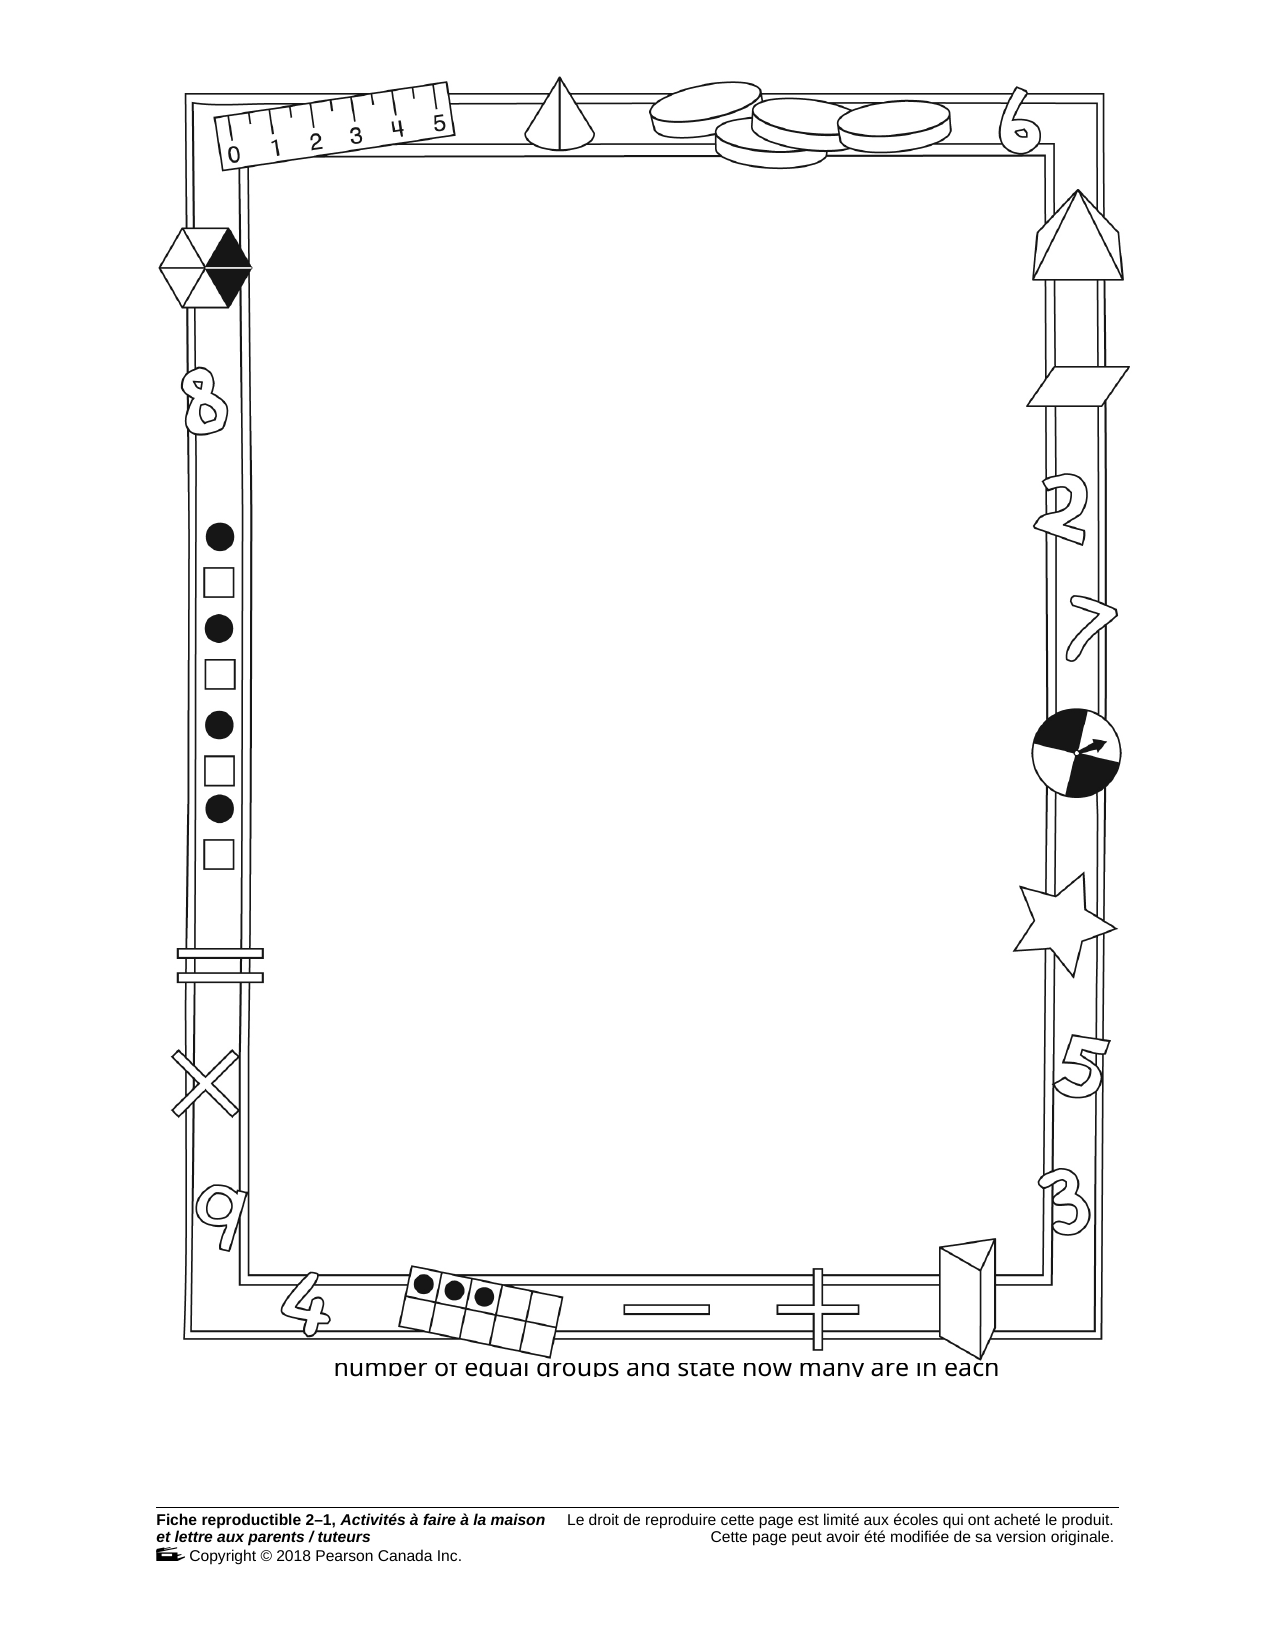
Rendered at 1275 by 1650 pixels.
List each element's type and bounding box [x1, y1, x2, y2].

picture [156, 1547, 185, 1561]
picture [156, 74, 1132, 1363]
